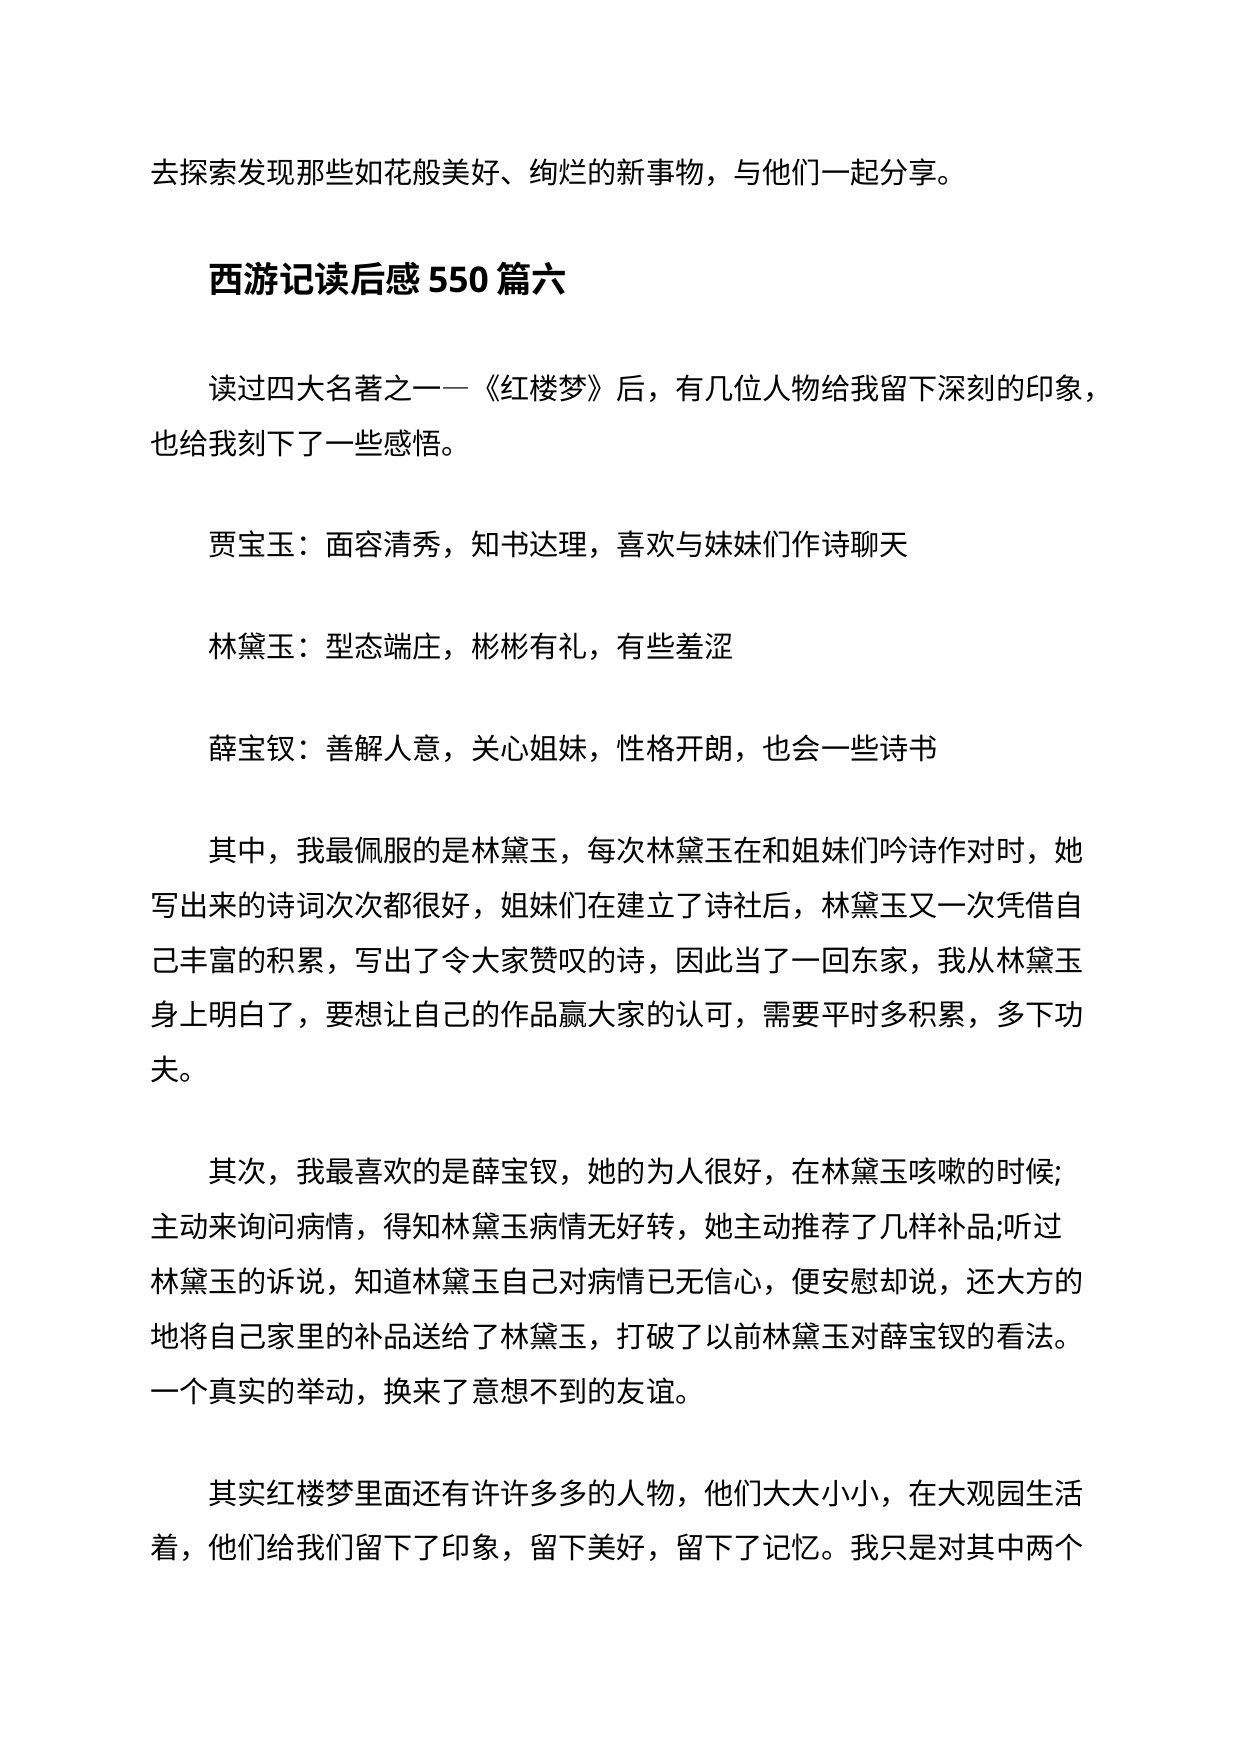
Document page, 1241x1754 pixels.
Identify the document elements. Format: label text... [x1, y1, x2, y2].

text 读过四大名著之一—《红楼梦》后，有几位人物给我留下深刻的印象，也给我刻下了一些感悟。 [150, 365, 1090, 462]
text 贾宝玉：面容清秀，知书达理，喜欢与妹妹们作诗聊天 [150, 522, 1090, 564]
text 西游记读后感550篇六 [150, 252, 1090, 303]
text 其次，我最喜欢的是薛宝钗，她的为人很好，在林黛玉咳嗽的时候;主动来询问病情，得知林黛玉病情无好转，她主动推荐了几样补品;听过林黛玉的诉说，知道林黛玉自己对病情已无信心，便安慰却说，还大方的地将自己家里的补品送给了林黛玉，打破了以前林黛玉对薛宝钗的看法。一个真实的举动，换来了意想不到的友谊。 [150, 1149, 1090, 1411]
text 其中，我最佩服的是林黛玉，每次林黛玉在和姐妹们吟诗作对时，她写出来的诗词次次都很好，姐妹们在建立了诗社后，林黛玉又一次凭借自己丰富的积累，写出了令大家赞叹的诗，因此当了一回东家，我从林黛玉身上明白了，要想让自己的作品赢大家的认可，需要平时多积累，多下功夫。 [150, 827, 1090, 1089]
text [150, 1470, 1090, 1567]
text 薛宝钗：善解人意，关心姐妹，性格开朗，也会一些诗书 [150, 726, 1090, 768]
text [150, 150, 1090, 192]
text 林黛玉：型态端庄，彬彬有礼，有些羞涩 [150, 624, 1090, 666]
